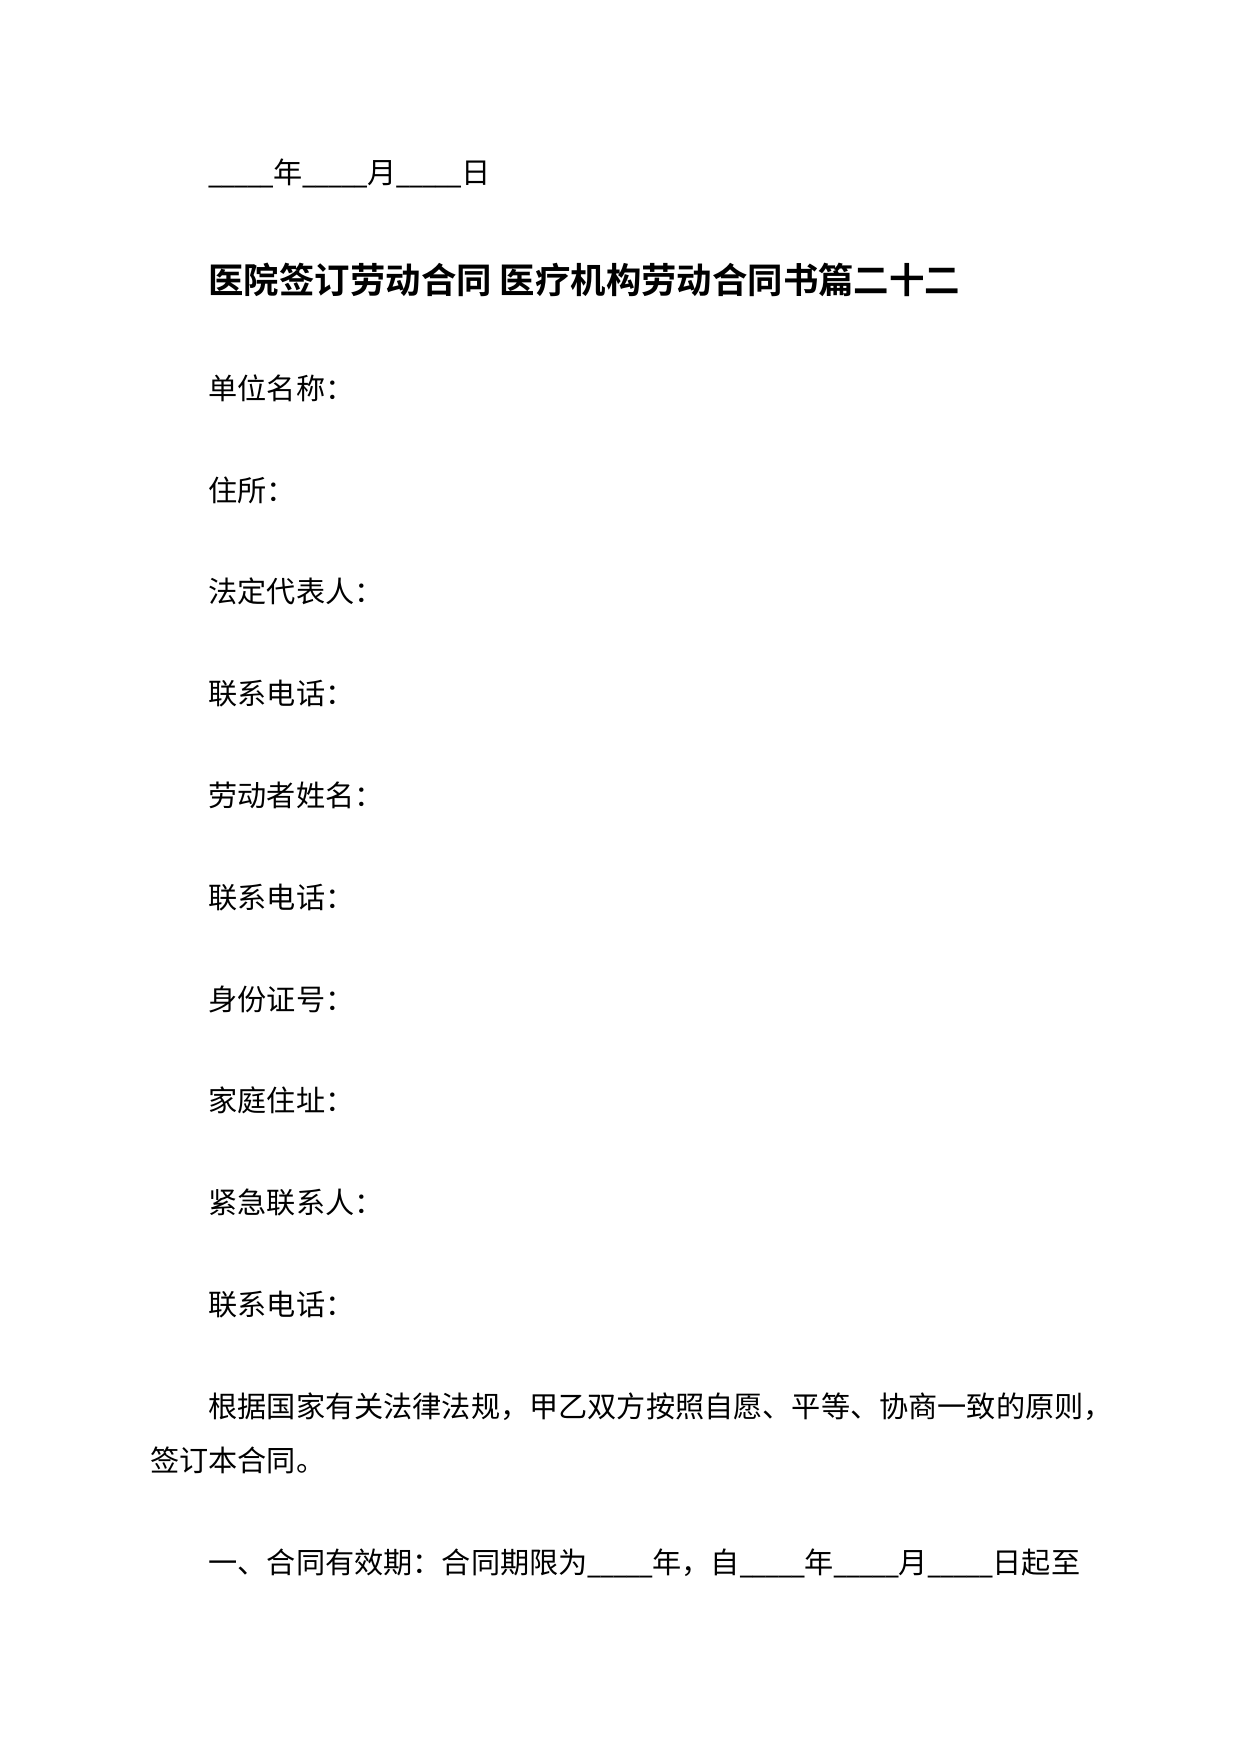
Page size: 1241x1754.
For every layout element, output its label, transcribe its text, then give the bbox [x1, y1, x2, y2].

text _____年_____月_____日 [150, 150, 1090, 192]
text 联系电话： [150, 1281, 1090, 1324]
text 劳动者姓名： [150, 772, 1090, 815]
text 家庭住址： [150, 1078, 1090, 1120]
text 根据国家有关法律法规，甲乙双方按照自愿、平等、协商一致的原则，签订本合同。 [150, 1383, 1090, 1480]
text 身份证号： [150, 976, 1090, 1018]
text 单位名称： [150, 365, 1090, 408]
text 联系电话： [150, 874, 1090, 917]
text 紧急联系人： [150, 1179, 1090, 1222]
text 联系电话： [150, 671, 1090, 713]
text 法定代表人： [150, 569, 1090, 611]
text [150, 1540, 1090, 1582]
text 医院签订劳动合同 医疗机构劳动合同书篇二十二 [150, 252, 1090, 303]
text 住所： [150, 467, 1090, 509]
